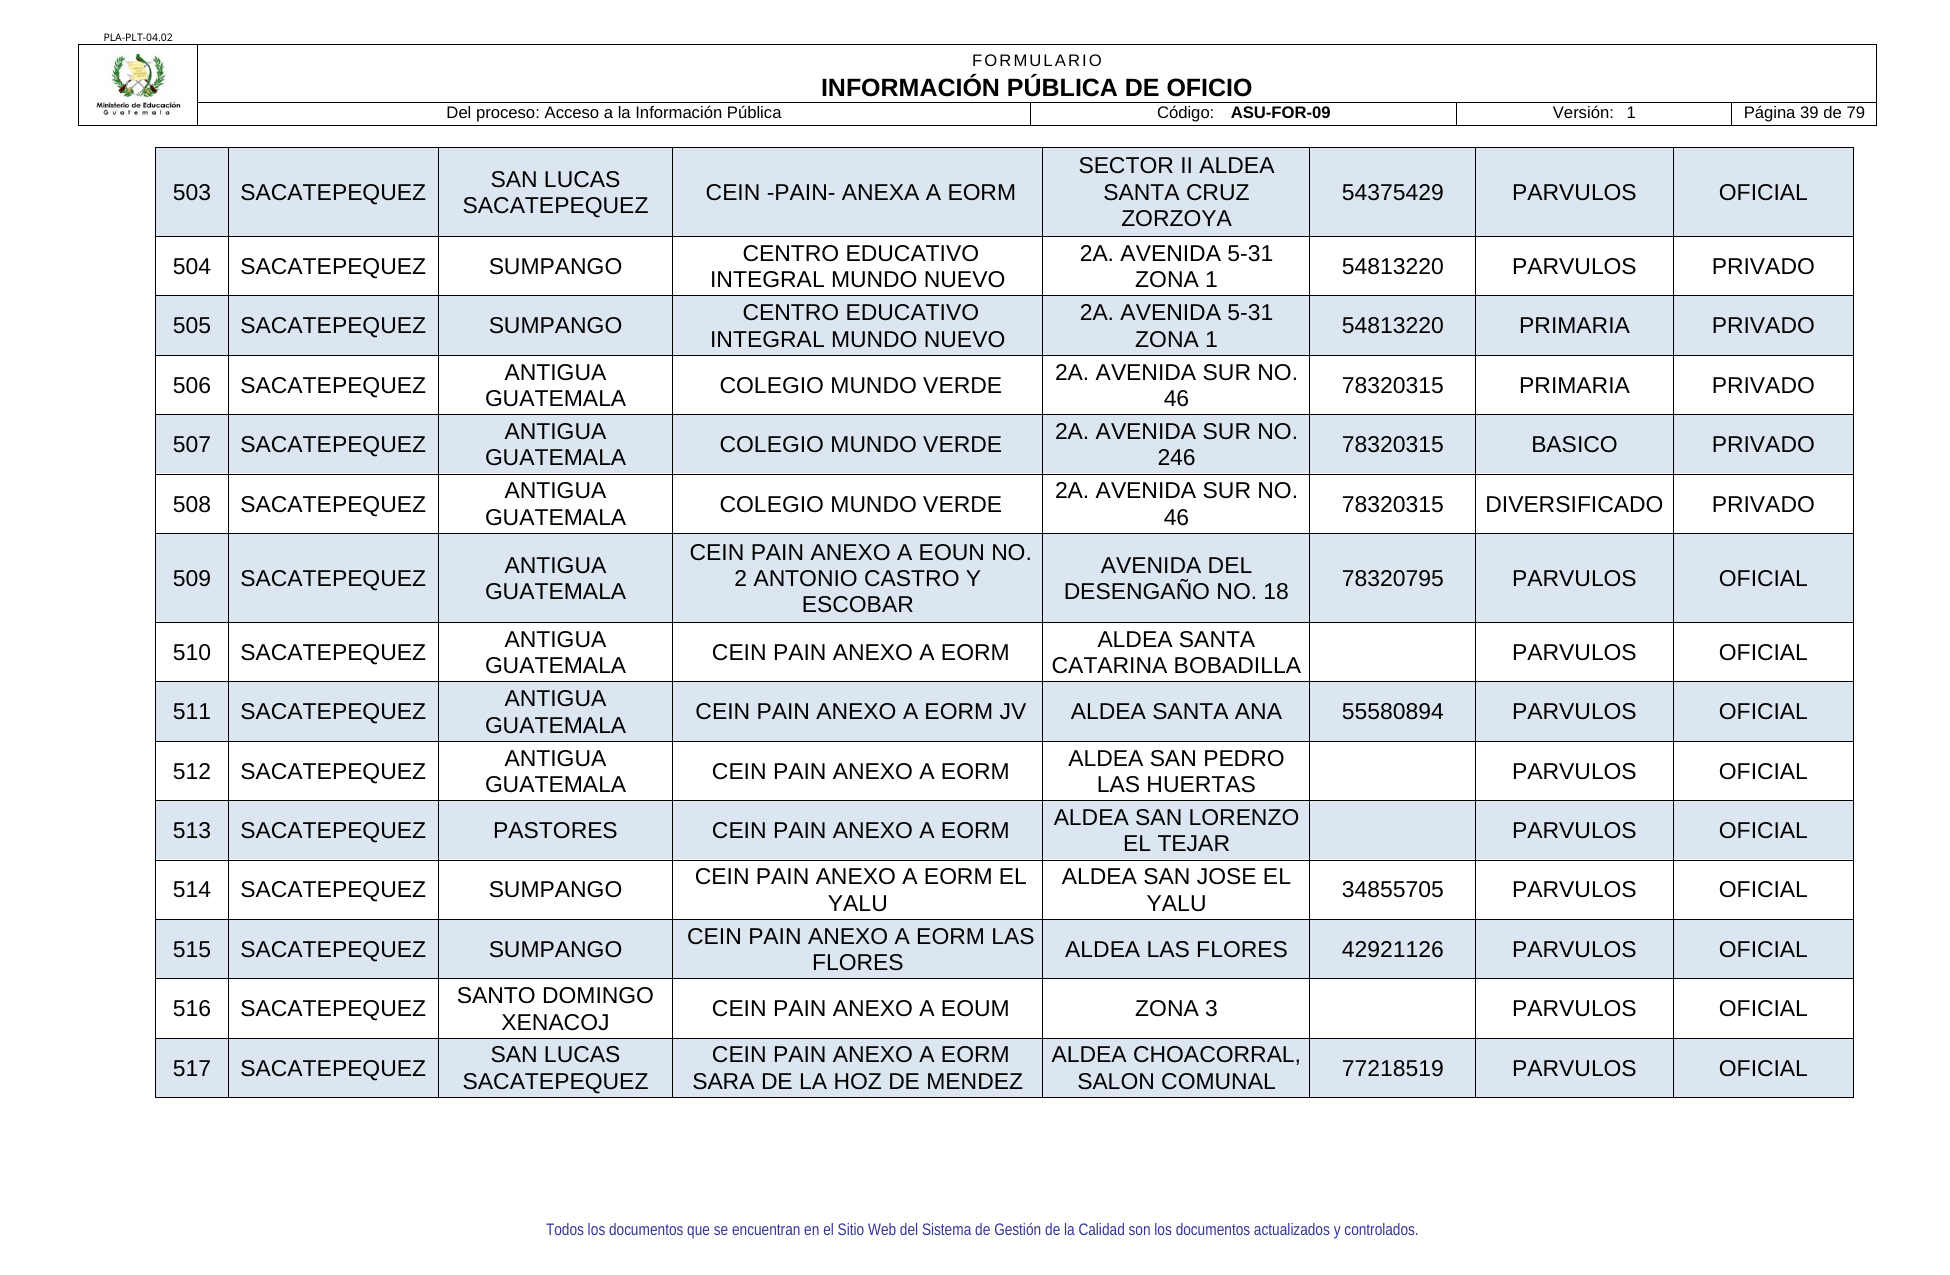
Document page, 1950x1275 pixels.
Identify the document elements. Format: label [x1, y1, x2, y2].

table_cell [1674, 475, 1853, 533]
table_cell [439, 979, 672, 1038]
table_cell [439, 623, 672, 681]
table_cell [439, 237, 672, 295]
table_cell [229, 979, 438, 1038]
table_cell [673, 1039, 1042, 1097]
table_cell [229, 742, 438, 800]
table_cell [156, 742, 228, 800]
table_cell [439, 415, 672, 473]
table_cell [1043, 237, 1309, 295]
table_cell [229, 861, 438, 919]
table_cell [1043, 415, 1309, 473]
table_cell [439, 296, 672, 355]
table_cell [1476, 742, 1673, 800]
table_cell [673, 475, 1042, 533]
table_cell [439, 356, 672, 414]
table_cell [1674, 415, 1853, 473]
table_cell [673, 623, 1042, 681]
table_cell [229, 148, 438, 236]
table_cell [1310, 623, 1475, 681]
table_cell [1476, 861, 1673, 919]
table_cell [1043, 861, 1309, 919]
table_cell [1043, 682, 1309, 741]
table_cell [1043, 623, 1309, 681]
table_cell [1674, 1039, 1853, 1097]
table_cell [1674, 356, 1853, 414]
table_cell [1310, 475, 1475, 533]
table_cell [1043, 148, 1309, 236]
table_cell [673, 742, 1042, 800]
picture [95, 51, 181, 117]
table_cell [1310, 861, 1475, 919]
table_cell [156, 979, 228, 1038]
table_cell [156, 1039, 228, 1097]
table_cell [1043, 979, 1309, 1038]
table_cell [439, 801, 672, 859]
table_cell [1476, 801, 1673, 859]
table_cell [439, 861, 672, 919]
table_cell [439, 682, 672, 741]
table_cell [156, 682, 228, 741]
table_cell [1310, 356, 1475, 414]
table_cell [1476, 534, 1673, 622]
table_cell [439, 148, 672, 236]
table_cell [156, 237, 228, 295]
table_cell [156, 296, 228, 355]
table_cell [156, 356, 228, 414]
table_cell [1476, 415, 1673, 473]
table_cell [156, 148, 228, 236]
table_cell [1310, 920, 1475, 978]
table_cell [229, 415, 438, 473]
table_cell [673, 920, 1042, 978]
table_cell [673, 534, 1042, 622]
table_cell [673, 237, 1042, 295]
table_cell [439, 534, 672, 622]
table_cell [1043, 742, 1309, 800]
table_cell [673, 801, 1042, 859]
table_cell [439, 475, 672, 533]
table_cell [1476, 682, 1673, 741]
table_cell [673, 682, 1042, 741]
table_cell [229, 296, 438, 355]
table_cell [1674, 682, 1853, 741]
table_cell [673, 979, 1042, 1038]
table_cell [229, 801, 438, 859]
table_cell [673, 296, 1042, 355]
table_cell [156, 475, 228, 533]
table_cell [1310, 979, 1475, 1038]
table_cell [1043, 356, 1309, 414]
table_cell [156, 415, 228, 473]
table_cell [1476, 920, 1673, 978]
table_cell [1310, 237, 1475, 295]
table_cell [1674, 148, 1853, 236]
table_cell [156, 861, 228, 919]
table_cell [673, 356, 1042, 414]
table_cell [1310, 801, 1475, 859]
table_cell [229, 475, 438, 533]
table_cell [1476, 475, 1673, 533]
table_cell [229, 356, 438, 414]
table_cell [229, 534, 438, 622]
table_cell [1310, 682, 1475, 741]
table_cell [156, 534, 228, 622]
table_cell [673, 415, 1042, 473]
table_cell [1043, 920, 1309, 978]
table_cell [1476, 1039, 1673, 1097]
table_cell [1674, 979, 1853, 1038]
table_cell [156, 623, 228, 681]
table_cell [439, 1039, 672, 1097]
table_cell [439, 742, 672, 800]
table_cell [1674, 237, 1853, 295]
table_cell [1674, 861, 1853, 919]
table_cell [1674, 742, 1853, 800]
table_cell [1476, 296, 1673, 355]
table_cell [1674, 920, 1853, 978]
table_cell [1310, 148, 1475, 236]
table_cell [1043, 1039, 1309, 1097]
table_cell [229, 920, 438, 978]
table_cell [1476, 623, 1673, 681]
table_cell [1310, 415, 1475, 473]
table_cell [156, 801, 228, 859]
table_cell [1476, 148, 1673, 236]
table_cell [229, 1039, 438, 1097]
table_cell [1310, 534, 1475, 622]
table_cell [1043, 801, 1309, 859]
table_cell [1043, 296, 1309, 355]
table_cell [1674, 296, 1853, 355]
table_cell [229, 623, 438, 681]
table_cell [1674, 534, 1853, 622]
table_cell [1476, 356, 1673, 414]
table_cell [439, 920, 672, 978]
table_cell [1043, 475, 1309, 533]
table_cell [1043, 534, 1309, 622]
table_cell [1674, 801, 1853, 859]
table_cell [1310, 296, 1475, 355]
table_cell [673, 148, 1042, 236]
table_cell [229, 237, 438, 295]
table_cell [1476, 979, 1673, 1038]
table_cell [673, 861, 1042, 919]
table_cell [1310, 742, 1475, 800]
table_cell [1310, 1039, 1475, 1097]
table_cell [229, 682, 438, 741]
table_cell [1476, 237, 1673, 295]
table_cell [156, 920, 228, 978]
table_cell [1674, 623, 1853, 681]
